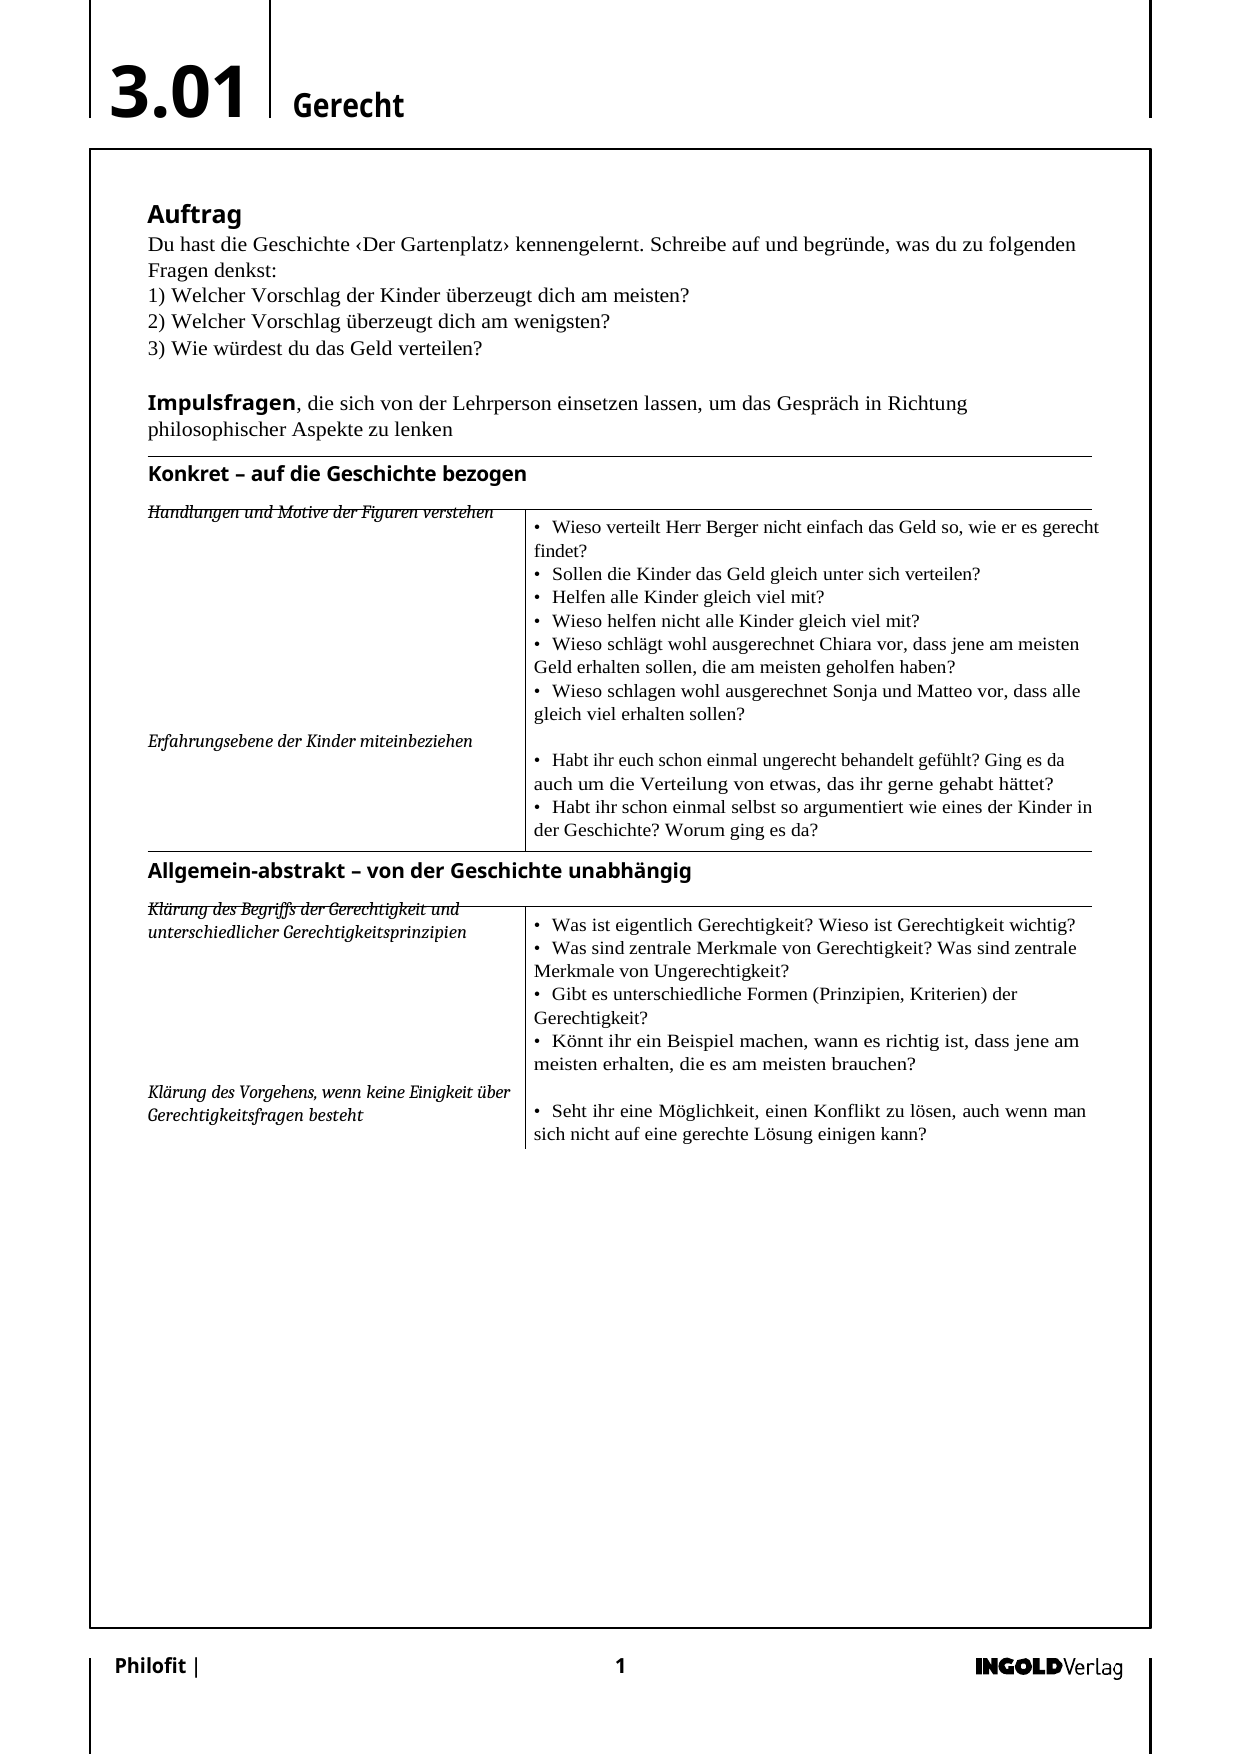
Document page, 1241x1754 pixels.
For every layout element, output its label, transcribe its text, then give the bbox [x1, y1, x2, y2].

list Könnt ihr ein Beispiel machen, wann es richtig ist, dass jene am meisten erhalten, die es am meisten brauchen? [533, 1030, 1093, 1075]
list Welcher Vorschlag überzeugt dich am wenigsten? [148, 309, 1109, 333]
list Welcher Vorschlag der Kinder überzeugt dich am meisten? [148, 283, 1109, 307]
subtitle Allgemein-abstrakt – von der Geschichte unabhängig [148, 856, 1109, 884]
text Impulsfragen, die sich von der Lehrperson einsetzen lassen, um das Gespräch in Richtung philosophischer Aspekte zu lenken [148, 388, 1109, 441]
subtitle Auftrag [147, 196, 1109, 231]
text Erfahrungsebene der Kinder miteinbeziehen [148, 731, 506, 752]
list Habt ihr euch schon einmal ungerecht behandelt gefühlt? Ging es da auch um die Verteilung von etwas, das ihr gerne gehabt hättet? [534, 749, 1093, 794]
list Wieso schlagen wohl ausgerechnet Sonja und Matteo vor, dass alle gleich viel erhalten sollen? [534, 679, 1093, 724]
list Gibt es unterschiedliche Formen (Prinzipien, Kriterien) der Gerechtigkeit? [533, 983, 1093, 1028]
text Klärung des Vorgehens, wenn keine Einigkeit über Gerechtigkeitsfragen besteht [148, 1082, 517, 1126]
list Wieso verteilt Herr Berger nicht einfach das Geld so, wie er es gerecht [534, 516, 1109, 538]
list Sollen die Kinder das Geld gleich unter sich verteilen? [534, 563, 1109, 584]
list Was ist eigentlich Gerechtigkeit? Wieso ist Gerechtigkeit wichtig? [533, 913, 1109, 935]
list Wieso schlägt wohl ausgerechnet Chiara vor, dass jene am meisten Geld erhalten sollen, die am meisten geholfen haben? [534, 633, 1093, 678]
subtitle Konkret – auf die Geschichte bezogen [148, 459, 1109, 487]
text Handlungen und Motive der Figuren verstehen [148, 502, 506, 523]
list Habt ihr schon einmal selbst so argumentiert wie eines der Kinder in der Geschichte? Worum ging es da? [534, 796, 1093, 841]
text sich nicht auf eine gerechte Lösung einigen kann? [533, 1123, 1109, 1145]
list Wie würdest du das Geld verteilen? [148, 336, 1109, 360]
list Seht ihr eine Möglichkeit, einen Konflikt zu lösen, auch wenn man [533, 1100, 1109, 1121]
text Klärung des Begriffs der Gerechtigkeit und unterschiedlicher Gerechtigkeitsprinzipien [148, 899, 517, 943]
list Helfen alle Kinder gleich viel mit? [534, 586, 1109, 608]
text findet? [534, 539, 1109, 561]
text Du hast die Geschichte ‹Der Gartenplatz› kennengelernt. Schreibe auf und begründe, was du zu folgenden Fragen denkst: [148, 232, 1109, 282]
list Wieso helfen nicht alle Kinder gleich viel mit? [534, 609, 1109, 631]
list Was sind zentrale Merkmale von Gerechtigkeit? Was sind zentrale Merkmale von Ungerechtigkeit? [533, 937, 1093, 982]
